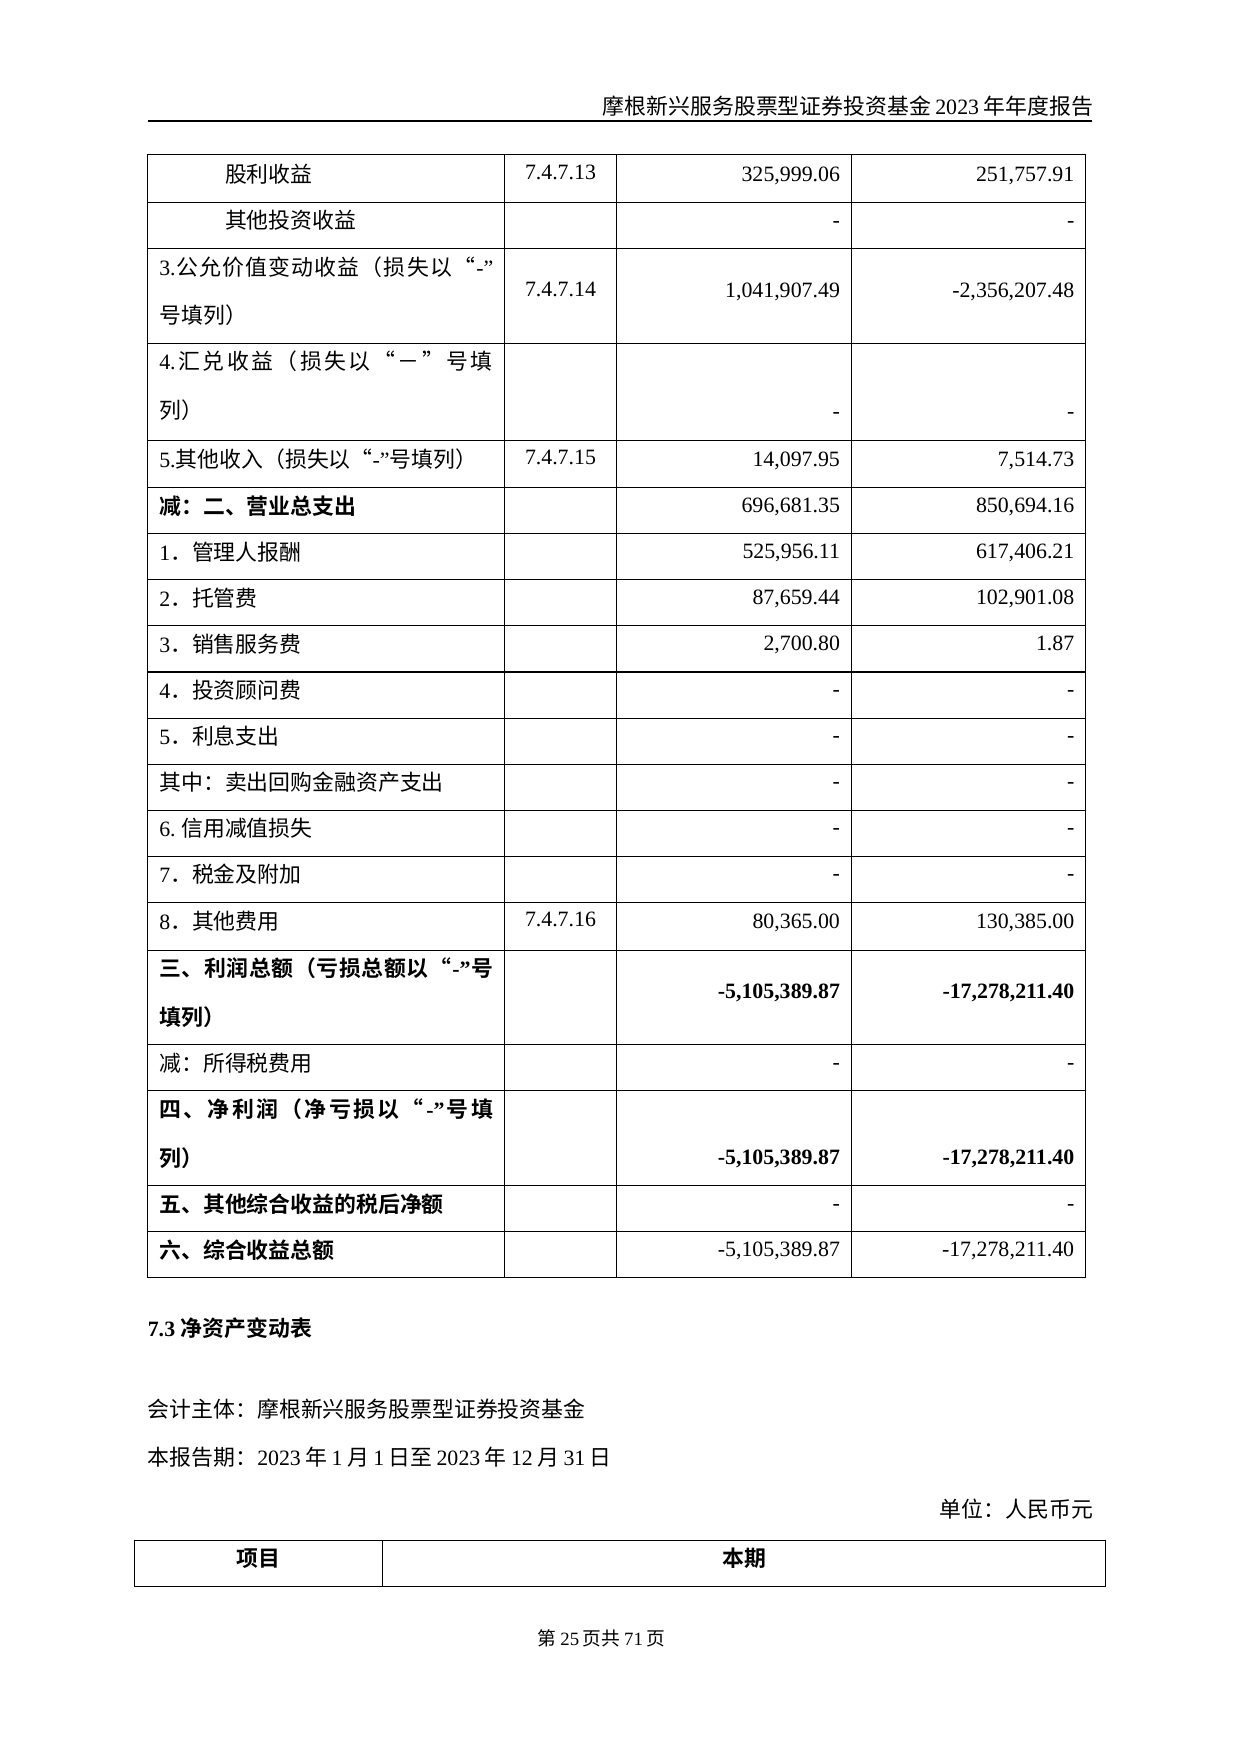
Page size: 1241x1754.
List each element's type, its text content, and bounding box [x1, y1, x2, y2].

table_cell - [617, 719, 851, 763]
table_cell 7.4.7.13 [505, 155, 616, 202]
table_cell [505, 673, 616, 717]
table_cell [505, 1091, 616, 1185]
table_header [383, 1541, 1105, 1586]
table_cell 8．其他费用 [148, 903, 504, 949]
text 单位：人民币元 [149, 1491, 1092, 1524]
table_cell -17,278,211.40 [852, 1091, 1085, 1185]
table_cell 102,901.08 [852, 580, 1085, 625]
table_cell 其他投资收益 [148, 203, 504, 248]
table_cell 7．税金及附加 [148, 857, 504, 902]
table_cell 其中：卖出回购金融资产支出 [148, 765, 504, 809]
table_cell 减：二、营业总支出 [148, 488, 504, 533]
table_cell 三、利润总额（亏损总额以“-”号填列） [148, 951, 504, 1044]
table_cell [505, 344, 616, 439]
table_cell 7.4.7.15 [505, 441, 616, 487]
table_cell 6. 信用减值损失 [148, 811, 504, 856]
table_cell 3．销售服务费 [148, 626, 504, 671]
table_cell [505, 719, 616, 763]
table_cell -2,356,207.48 [852, 249, 1085, 343]
table_cell 7.4.7.14 [505, 249, 616, 343]
table_cell 2,700.80 [617, 626, 851, 671]
table_cell [505, 1045, 616, 1090]
table_cell 4．投资顾问费 [148, 673, 504, 717]
table_cell 5.其他收入（损失以“-”号填列） [148, 441, 504, 487]
table_cell - [852, 857, 1085, 902]
table_cell [505, 765, 616, 809]
table_cell 251,757.91 [852, 155, 1085, 202]
table_cell 五、其他综合收益的税后净额 [148, 1186, 504, 1231]
table_cell - [617, 811, 851, 856]
table_cell 325,999.06 [617, 155, 851, 202]
table_cell 4.汇兑收益（损失以“－”号填列） [148, 344, 504, 439]
table_cell [505, 1232, 616, 1277]
table_cell - [617, 203, 851, 248]
table_header 项目 [135, 1541, 382, 1586]
table_cell 130,385.00 [852, 903, 1085, 949]
table_cell [505, 534, 616, 579]
table_cell 股利收益 [148, 155, 504, 202]
table_cell - [852, 1186, 1085, 1231]
table_cell - [617, 1186, 851, 1231]
table_cell 850,694.16 [852, 488, 1085, 533]
table_cell - [852, 203, 1085, 248]
table_cell - [617, 765, 851, 809]
table_cell - [852, 673, 1085, 717]
table_cell 2．托管费 [148, 580, 504, 625]
table_cell 7,514.73 [852, 441, 1085, 487]
table_cell 5．利息支出 [148, 719, 504, 763]
table_cell 80,365.00 [617, 903, 851, 949]
table_cell - [852, 719, 1085, 763]
table_cell - [617, 857, 851, 902]
table_cell 六、综合收益总额 [148, 1232, 504, 1277]
table_cell -17,278,211.40 [852, 951, 1085, 1044]
table_cell 3.公允价值变动收益（损失以“-”号填列） [148, 249, 504, 343]
table_cell [505, 857, 616, 902]
table_cell -5,105,389.87 [617, 951, 851, 1044]
table_cell 14,097.95 [617, 441, 851, 487]
table_cell 1．管理人报酬 [148, 534, 504, 579]
table_cell -17,278,211.40 [852, 1232, 1085, 1277]
table_cell [505, 488, 616, 533]
table_cell - [852, 344, 1085, 439]
table_cell - [617, 344, 851, 439]
table_cell 1.87 [852, 626, 1085, 671]
table_cell [505, 951, 616, 1044]
table_cell - [617, 673, 851, 717]
text 本报告期：2023年1月1日至2023年12月31日 [148, 1440, 1092, 1472]
table_cell - [617, 1045, 851, 1090]
table_cell - [852, 1045, 1085, 1090]
table_cell - [852, 765, 1085, 809]
table_cell 696,681.35 [617, 488, 851, 533]
table_cell - [852, 811, 1085, 856]
table_cell -5,105,389.87 [617, 1232, 851, 1277]
table_cell [505, 203, 616, 248]
table_cell 617,406.21 [852, 534, 1085, 579]
table_cell 1,041,907.49 [617, 249, 851, 343]
subtitle 7.3 净资产变动表 [148, 1311, 1092, 1343]
table_cell [505, 811, 616, 856]
table_cell [505, 626, 616, 671]
text 会计主体：摩根新兴服务股票型证券投资基金 [148, 1392, 1092, 1424]
table_cell [505, 580, 616, 625]
table_cell 四、净利润（净亏损以“-”号填列） [148, 1091, 504, 1185]
table_cell 7.4.7.16 [505, 903, 616, 949]
table_cell 减：所得税费用 [148, 1045, 504, 1090]
table_cell -5,105,389.87 [617, 1091, 851, 1185]
table_cell 87,659.44 [617, 580, 851, 625]
table_cell 525,956.11 [617, 534, 851, 579]
table_cell [505, 1186, 616, 1231]
